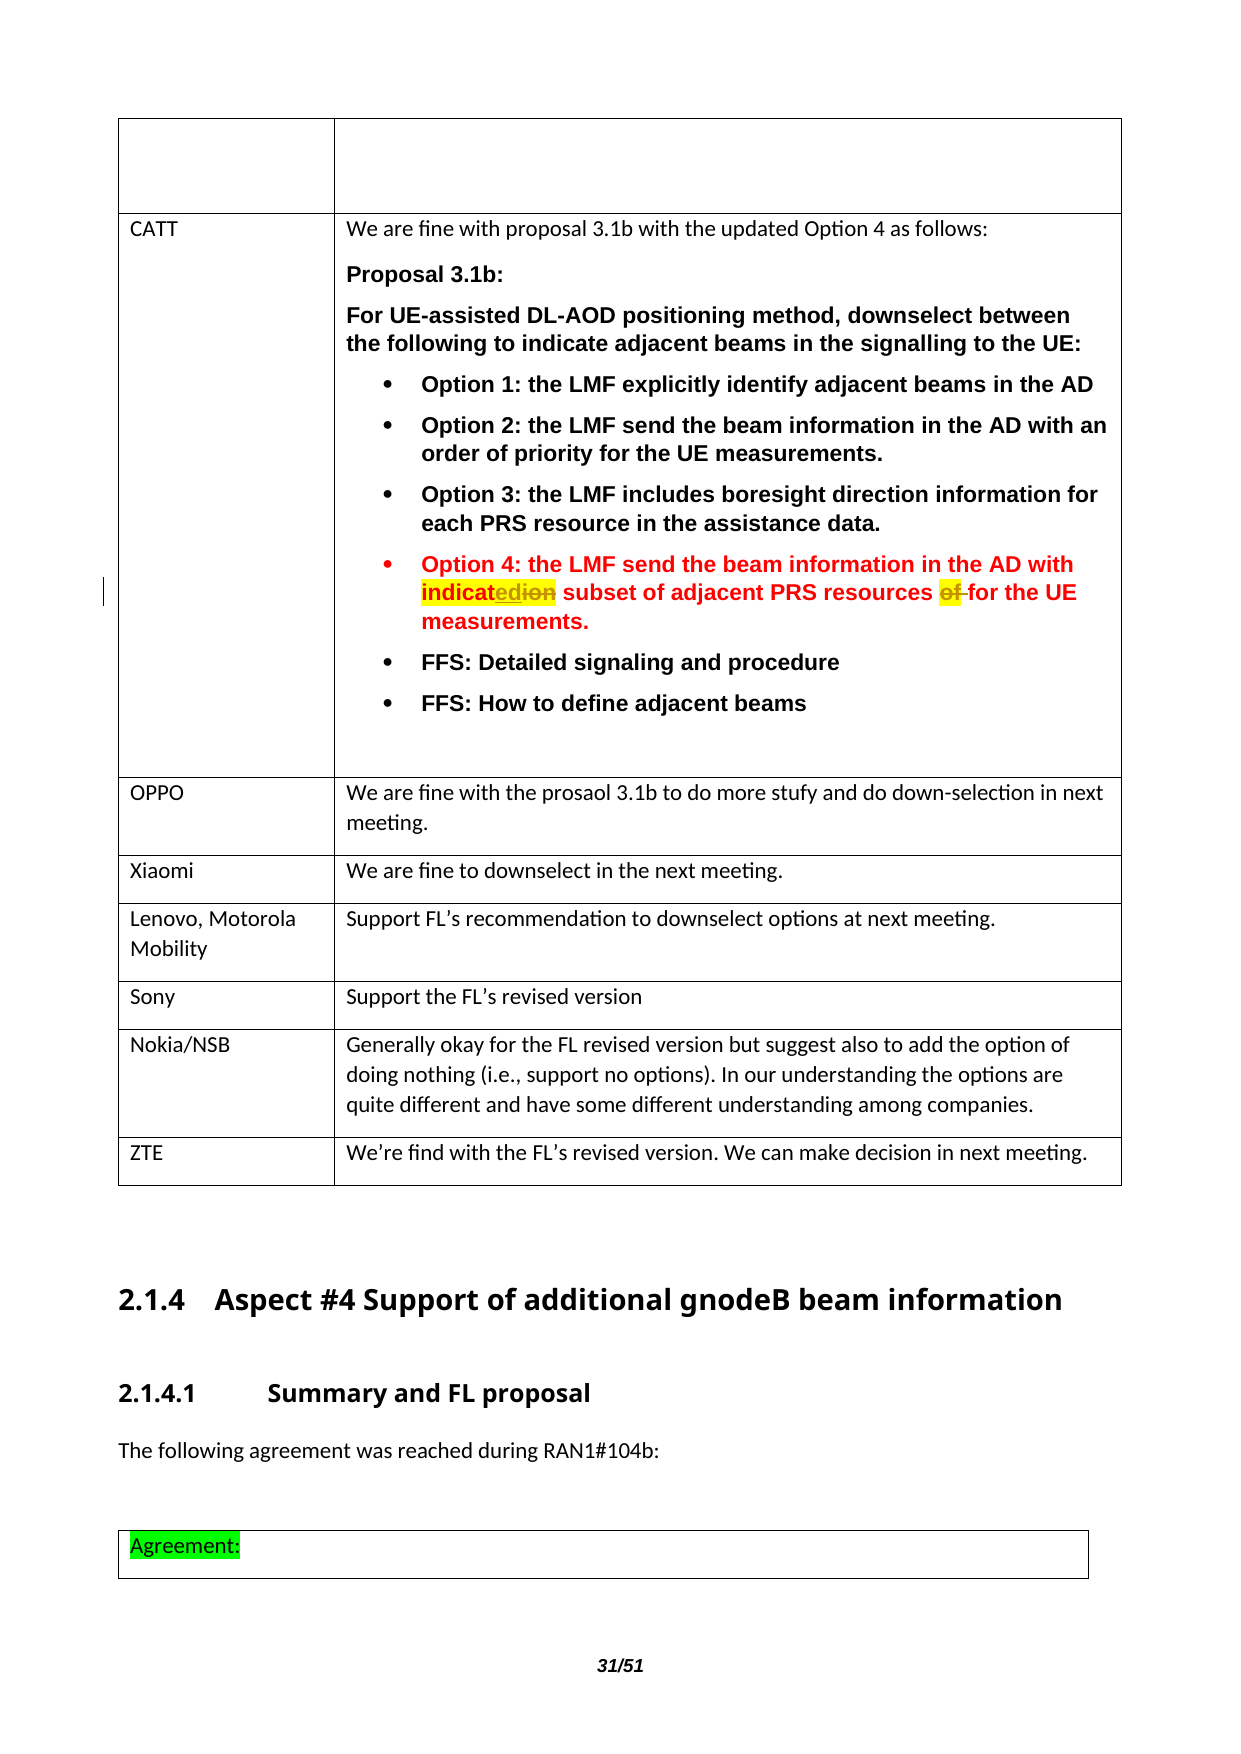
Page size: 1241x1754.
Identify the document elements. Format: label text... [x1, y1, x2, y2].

table_cell We are fine with proposal 3.1b with the updated Option 4 as follows: Proposal 3.1b: For UE-assisted DL-AOD positioning method, downselect between the following to indicate adjacent beams in the signalling to the UE: Option 1: the LMF explicitly identify adjacent beams in the AD Option 2: the LMF send the beam information in the AD with an order of priority for the UE measurements. Option 3: the LMF includes boresight direction information for each PRS resource in the assistance data. Option 4: the LMF send the beam information in the AD with indicat subset of adjacent PRS resources for the UE measurements. FFS: Detailed signaling and procedure FFS: How to define adjacent beams [335, 214, 1121, 777]
text The following agreement was reached during RAN1#104b: [118, 1437, 1122, 1464]
subtitle Aspect #4 Support of additional gnodeB beam information [118, 1280, 1122, 1319]
table_cell We are fine to downselect in the next meeting. [335, 856, 1121, 903]
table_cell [335, 119, 1121, 213]
table_cell We’re find with the FL’s revised version. We can make decision in next meeting. [335, 1138, 1121, 1185]
table_cell Support the FL’s revised version [335, 982, 1121, 1029]
subtitle Summary and FL proposal [118, 1375, 1122, 1409]
table_cell OPPO [119, 778, 334, 855]
table_cell ZTE [119, 1138, 334, 1185]
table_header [119, 1531, 1088, 1578]
table_cell Lenovo, Motorola Mobility [119, 904, 334, 981]
table_cell Xiaomi [119, 856, 334, 903]
table_cell CATT [119, 214, 334, 777]
table_cell Support FL’s recommendation to downselect options at next meeting. [335, 904, 1121, 981]
table_cell Sony [119, 982, 334, 1029]
table_cell We are fine with the prosaol 3.1b to do more stufy and do down-selection in next meeting. [335, 778, 1121, 855]
table_cell Generally okay for the FL revised version but suggest also to add the option of doing nothing (i.e., support no options). In our understanding the options are quite different and have some different understanding among companies. [335, 1030, 1121, 1137]
table_cell Nokia/NSB [119, 1030, 334, 1137]
table_cell FL [119, 119, 334, 213]
